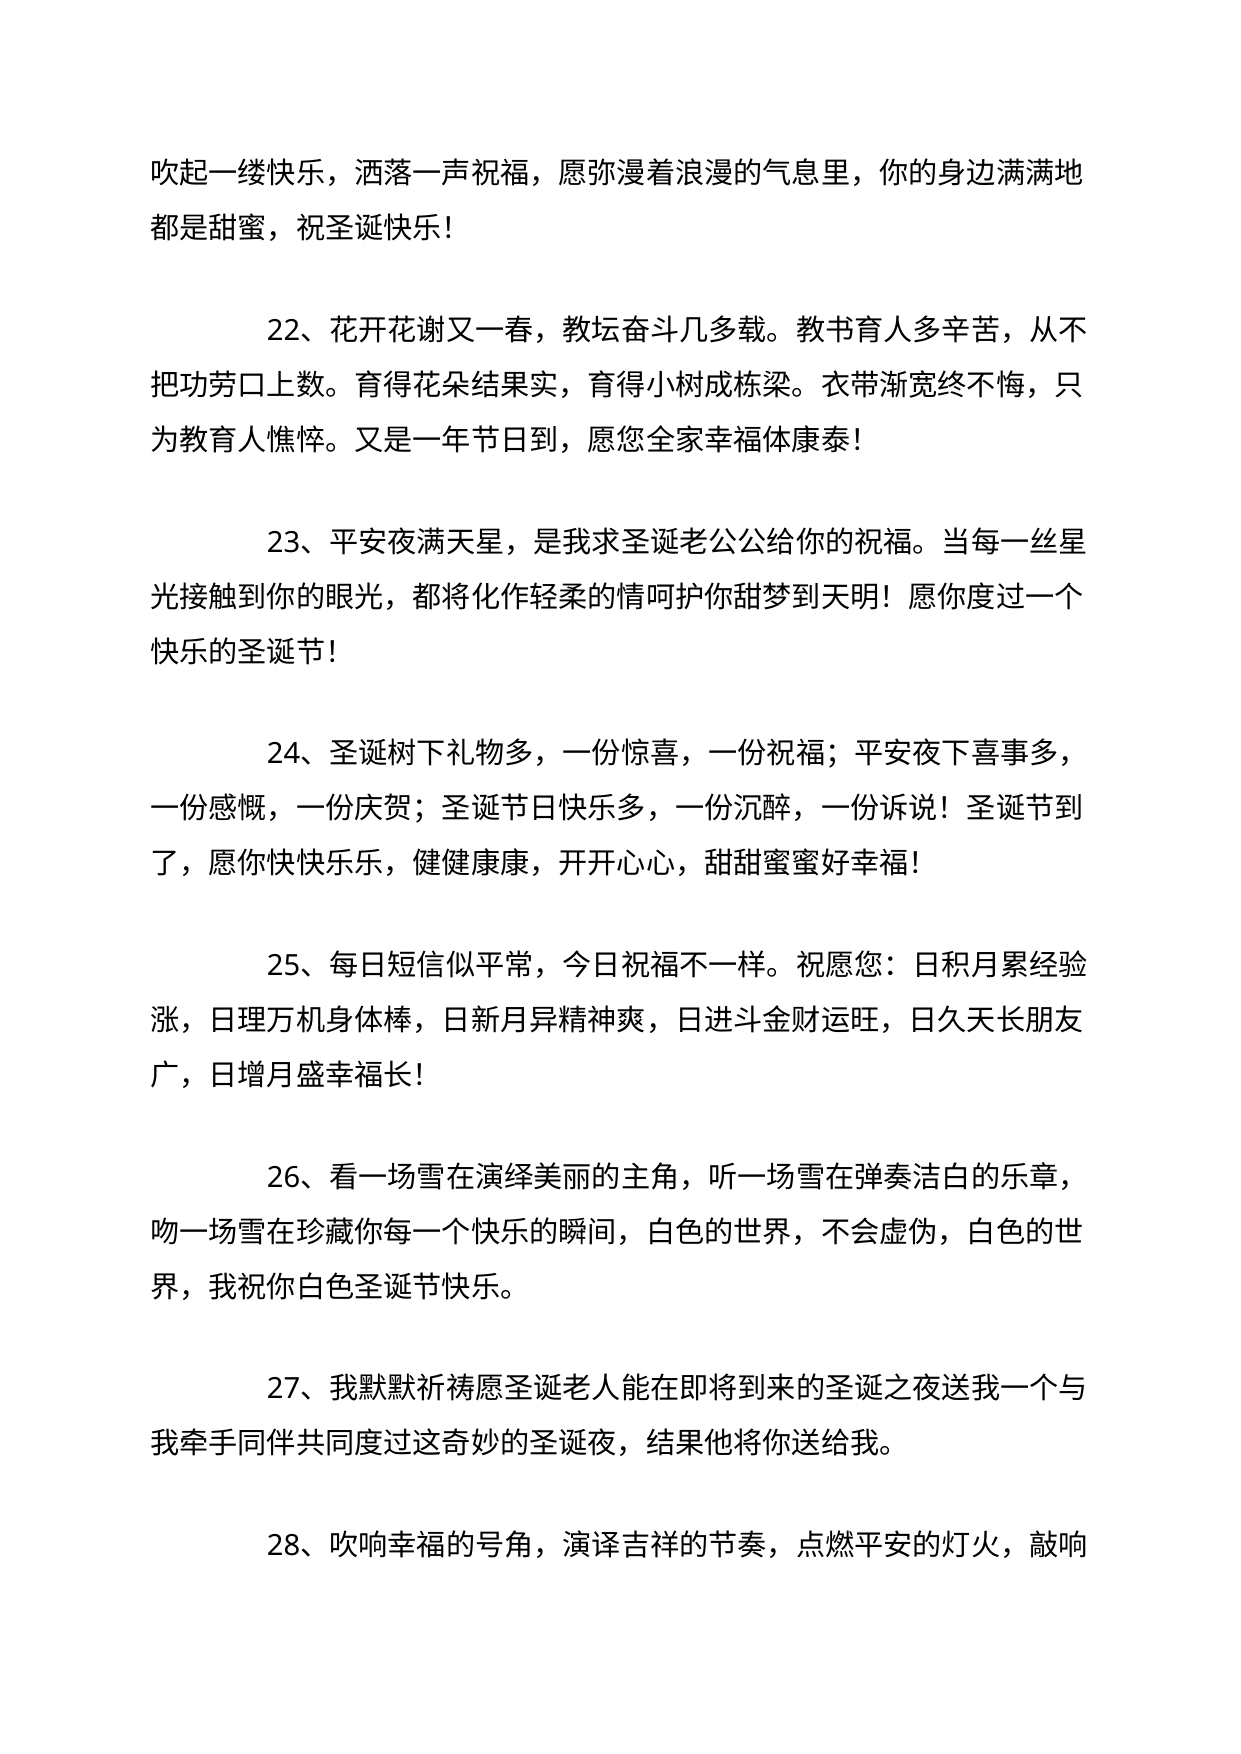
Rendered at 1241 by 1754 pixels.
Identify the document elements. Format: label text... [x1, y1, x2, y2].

text 26、看一场雪在演绎美丽的主角，听一场雪在弹奏洁白的乐章，吻一场雪在珍藏你每一个快乐的瞬间，白色的世界，不会虚伪，白色的世界，我祝你白色圣诞节快乐。 [150, 1153, 1090, 1306]
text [150, 1522, 1090, 1564]
text 23、平安夜满天星，是我求圣诞老公公给你的祝福。当每一丝星光接触到你的眼光，都将化作轻柔的情呵护你甜梦到天明！愿你度过一个快乐的圣诞节！ [150, 518, 1090, 671]
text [150, 150, 1090, 247]
text 22、花开花谢又一春，教坛奋斗几多载。教书育人多辛苦，从不把功劳口上数。育得花朵结果实，育得小树成栋梁。衣带渐宽终不悔，只为教育人憔悴。又是一年节日到，愿您全家幸福体康泰！ [150, 307, 1090, 459]
text 27、我默默祈祷愿圣诞老人能在即将到来的圣诞之夜送我一个与我牵手同伴共同度过这奇妙的圣诞夜，结果他将你送给我。 [150, 1365, 1090, 1462]
text 24、圣诞树下礼物多，一份惊喜，一份祝福；平安夜下喜事多，一份感慨，一份庆贺；圣诞节日快乐多，一份沉醉，一份诉说！圣诞节到了，愿你快快乐乐，健健康康，开开心心，甜甜蜜蜜好幸福！ [150, 730, 1090, 882]
text 25、每日短信似平常，今日祝福不一样。祝愿您：日积月累经验涨，日理万机身体棒，日新月异精神爽，日进斗金财运旺，日久天长朋友广，日增月盛幸福长！ [150, 942, 1090, 1094]
